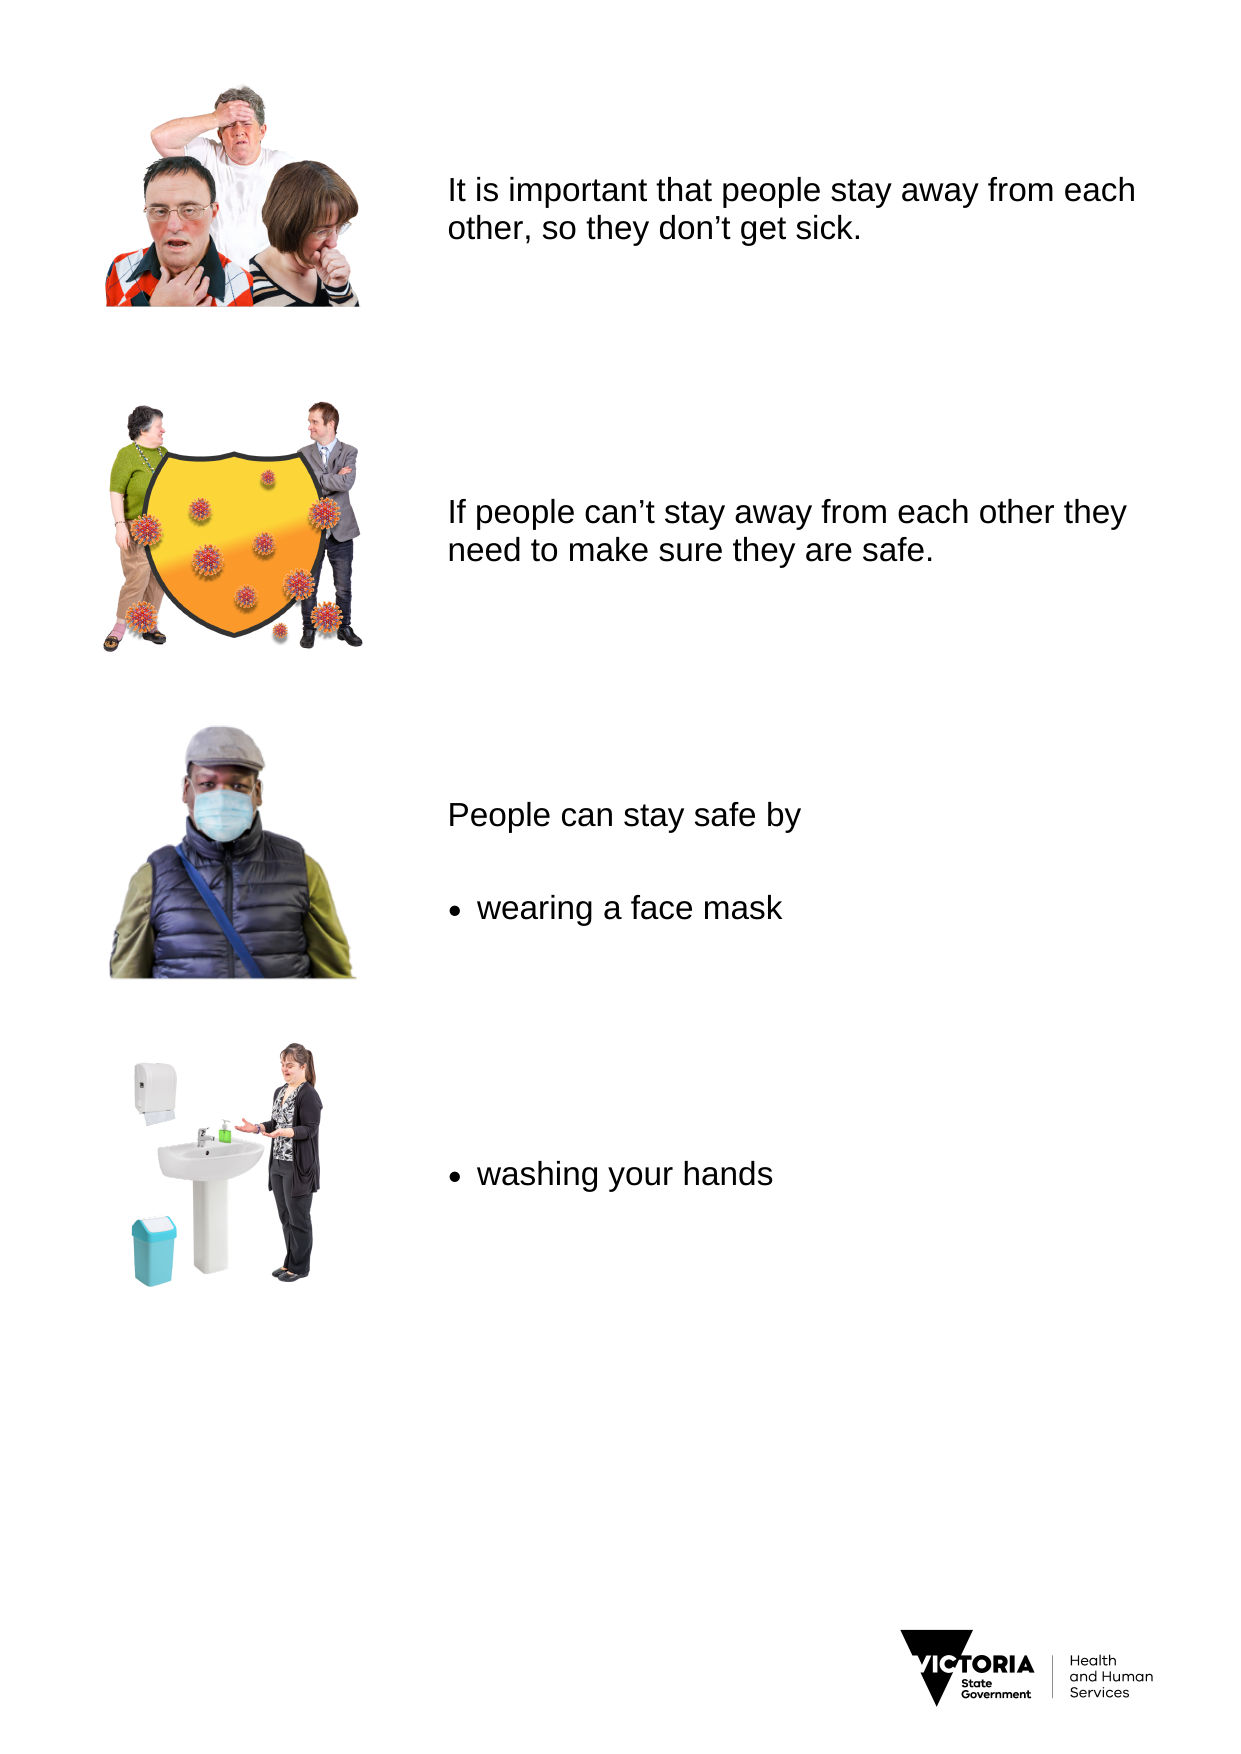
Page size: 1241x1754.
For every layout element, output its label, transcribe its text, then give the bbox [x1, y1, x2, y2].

table_cell [88, 719, 436, 1040]
picture [99, 718, 367, 987]
picture [99, 396, 369, 665]
table_cell People can stay safe by wearing a face mask [436, 719, 1152, 1040]
table_cell washing your hands [436, 1040, 1152, 1344]
table_cell It is important that people stay away from each other, so they don’t get sick. [436, 75, 1152, 396]
picture [99, 74, 367, 342]
table_cell [88, 1040, 436, 1344]
table_cell If people can’t stay away from each other they need to make sure they are safe. [436, 396, 1152, 719]
table_cell [88, 396, 436, 719]
picture [99, 1040, 350, 1291]
table_cell [88, 75, 436, 396]
picture [0, 1624, 1241, 1754]
